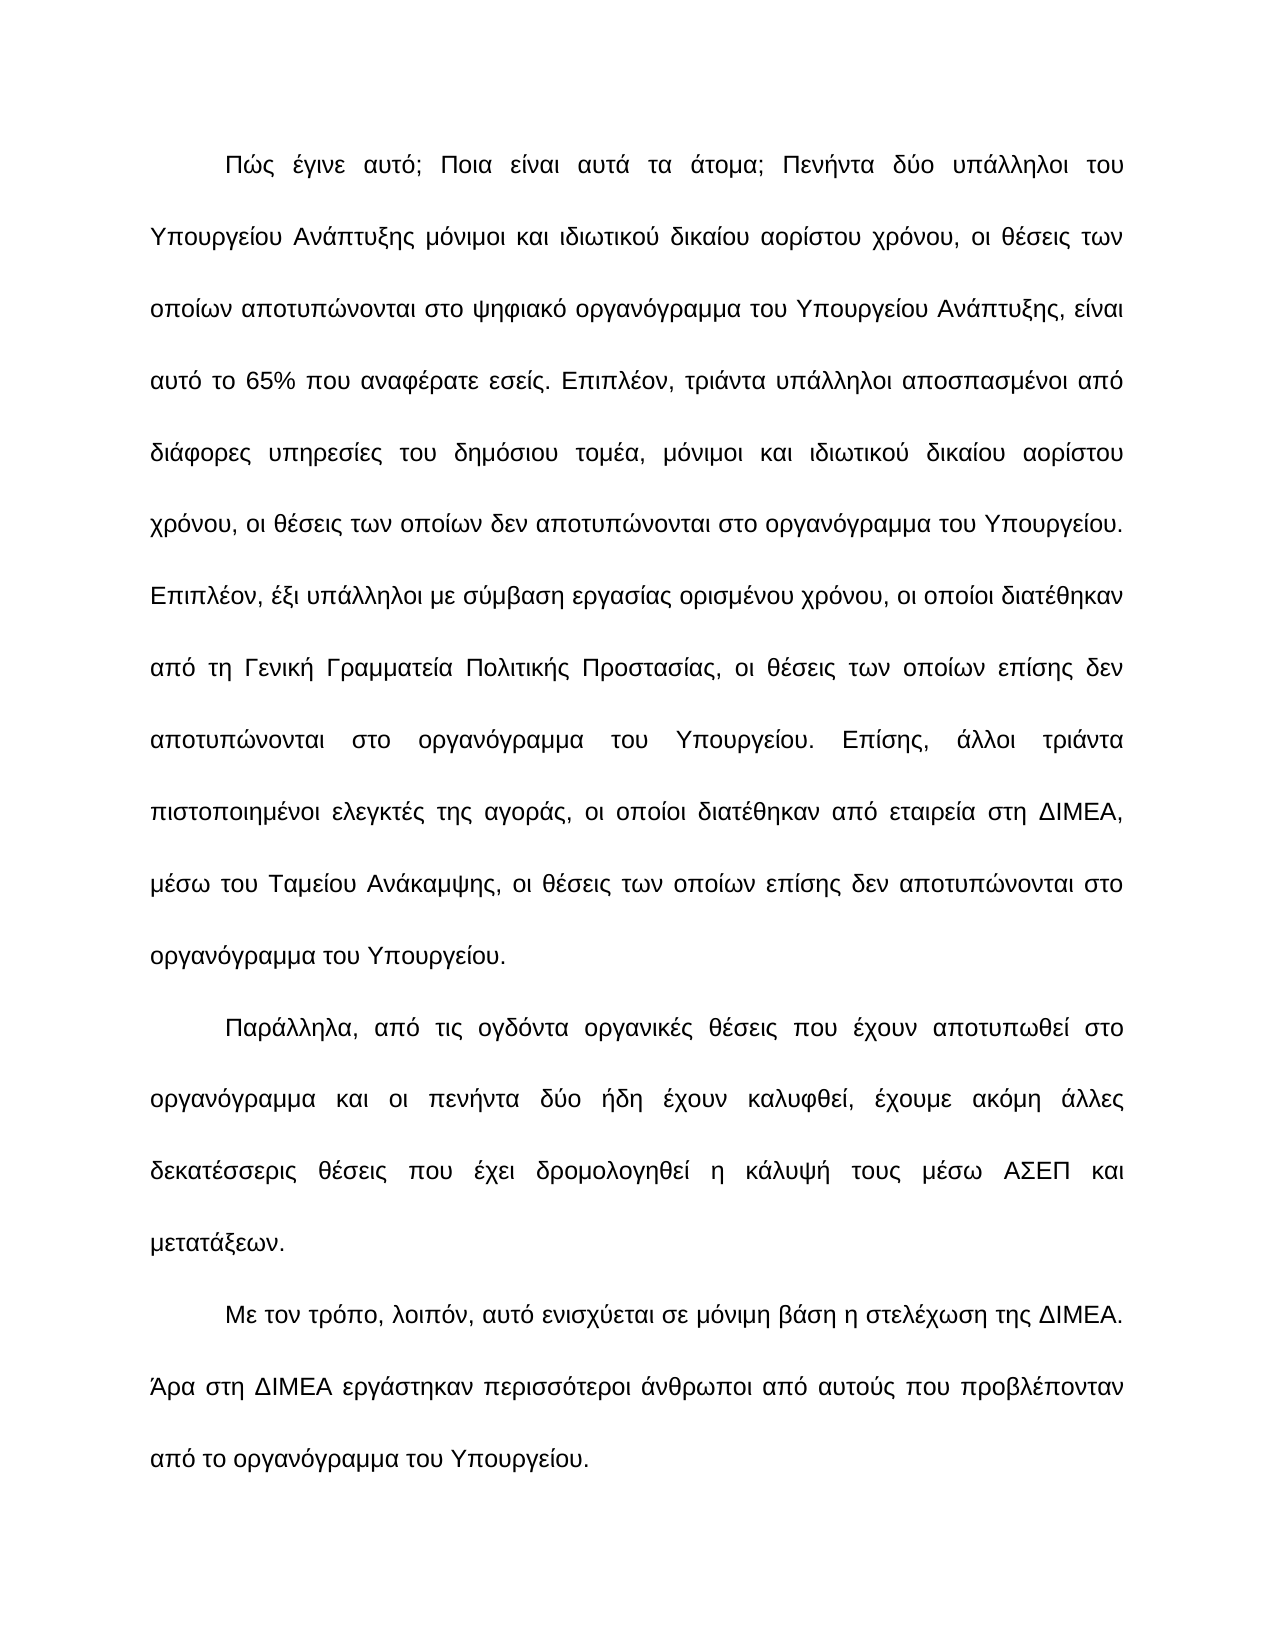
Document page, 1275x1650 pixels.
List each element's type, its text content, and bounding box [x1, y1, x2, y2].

text Με τον τρόπο, λοιπόν, αυτό ενισχύεται σε μόνιμη βάση η στελέχωση της ΔΙΜΕΑ. Άρα στη ΔΙΜΕΑ εργάστηκαν περισσότεροι άνθρωποι από αυτούς που προβλέπονταν από το οργανόγραμμα του Υπουργείου. [150, 1300, 1125, 1472]
text Παράλληλα, από τις ογδόντα οργανικές θέσεις που έχουν αποτυπωθεί στο οργανόγραμμα και οι πενήντα δύο ήδη έχουν καλυφθεί, έχουμε ακόμη άλλες δεκατέσσερις θέσεις που έχει δρομολογηθεί η κάλυψή τους μέσω ΑΣΕΠ και μετατάξεων. [150, 1012, 1125, 1257]
text Πώς έγινε αυτό; Ποια είναι αυτά τα άτομα; Πενήντα δύο υπάλληλοι του Υπουργείου Ανάπτυξης μόνιμοι και ιδιωτικού δικαίου αορίστου χρόνου, οι θέσεις των οποίων αποτυπώνονται στο ψηφιακό οργανόγραμμα του Υπουργείου Ανάπτυξης, είναι αυτό το 65% που αναφέρατε εσείς. Επιπλέον, τριάντα υπάλληλοι αποσπασμένοι από διάφορες υπηρεσίες του δημόσιου τομέα, μόνιμοι και ιδιωτικού δικαίου αορίστου χρόνου, οι θέσεις των οποίων δεν αποτυπώνονται στο οργανόγραμμα του Υπουργείου. Επιπλέον, έξι υπάλληλοι με σύμβαση εργασίας ορισμένου χρόνου, οι οποίοι διατέθηκαν από τη Γενική Γραμματεία Πολιτικής Προστασίας, οι θέσεις των οποίων επίσης δεν αποτυπώνονται στο οργανόγραμμα του Υπουργείου. Επίσης, άλλοι τριάντα πιστοποιημένοι ελεγκτές της αγοράς, οι οποίοι διατέθηκαν από εταιρεία στη ΔΙΜΕΑ, μέσω του Ταμείου Ανάκαμψης, οι θέσεις των οποίων επίσης δεν αποτυπώνονται στο οργανόγραμμα του Υπουργείου. [150, 150, 1125, 969]
